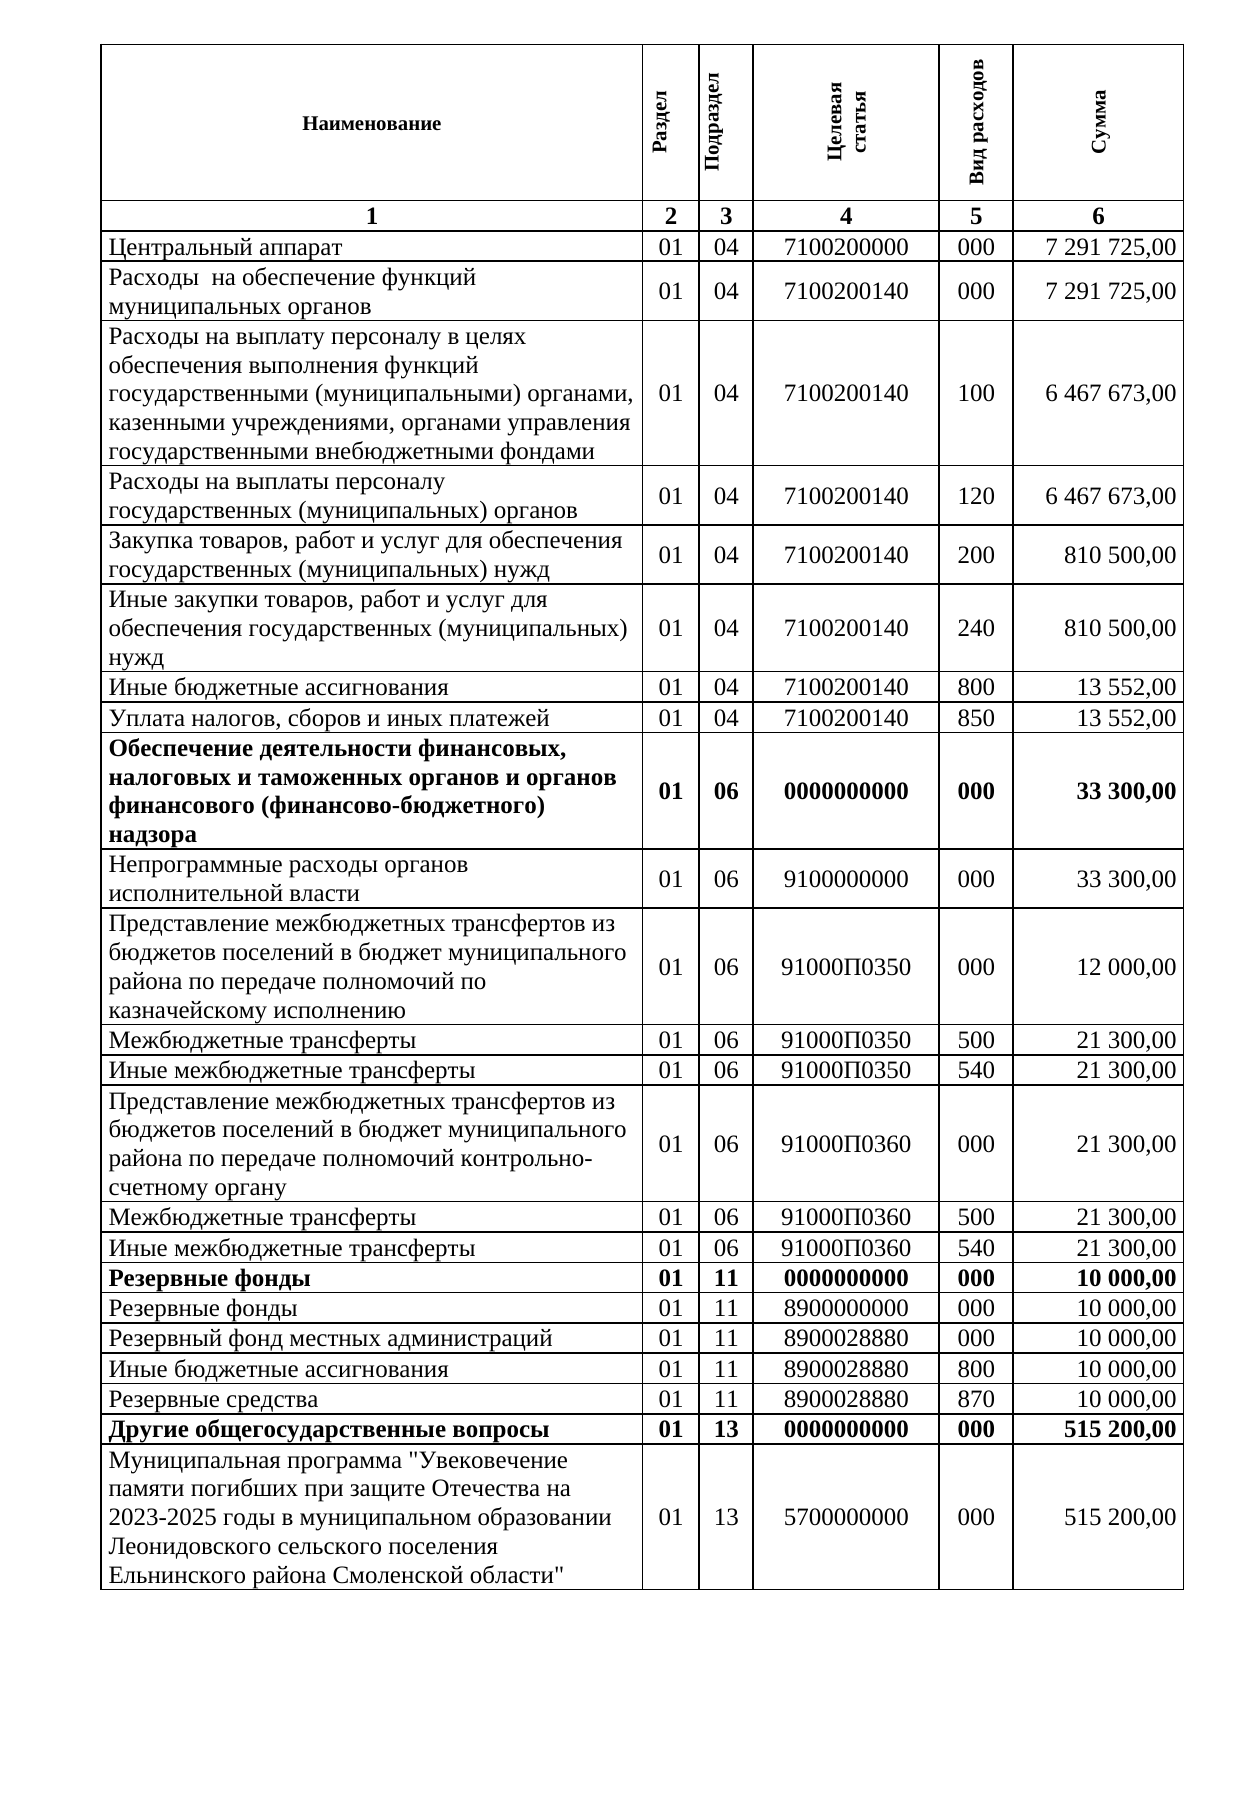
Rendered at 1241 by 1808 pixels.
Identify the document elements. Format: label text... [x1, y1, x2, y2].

table_cell 7100200140 [754, 526, 938, 583]
table_cell Представление межбюджетных трансфертов из бюджетов поселений в бюджет муниципального района по передаче полномочий по казначейскому исполнению [102, 909, 642, 1023]
table_cell 5700000000 [754, 1445, 938, 1588]
table_cell 06 [700, 733, 752, 848]
table_cell 7100200140 [754, 321, 938, 465]
table_cell 0000000000 [754, 1415, 938, 1443]
table_cell 11 [700, 1263, 752, 1292]
table_cell 000 [940, 1293, 1012, 1322]
table_cell 11 [700, 1324, 752, 1352]
table_cell Закупка товаров, работ и услуг для обеспечения государственных (муниципальных) нужд [102, 526, 642, 583]
table_cell 0000000000 [754, 733, 938, 848]
table_cell 7100200140 [754, 262, 938, 319]
table_cell 6 [1014, 201, 1183, 230]
table_header Сумма [1014, 45, 1183, 200]
table_cell 01 [643, 1293, 698, 1322]
table_cell 8900000000 [754, 1293, 938, 1322]
table_cell 0000000000 [754, 1263, 938, 1292]
table_cell Обеспечение деятельности финансовых, налоговых и таможенных органов и органов финансового (финансово-бюджетного) надзора [102, 733, 642, 848]
table_cell 04 [700, 703, 752, 731]
table_cell Резервные фонды [102, 1263, 642, 1292]
table_cell 7 291 725,00 [1014, 232, 1183, 260]
table_cell 000 [940, 909, 1012, 1023]
table_header Раздел [643, 45, 698, 200]
table_cell Иные межбюджетные трансферты [102, 1056, 642, 1084]
table_cell 04 [700, 232, 752, 260]
table_cell 7100200000 [754, 232, 938, 260]
table_cell 9100000000 [754, 850, 938, 907]
table_cell 515 200,00 [1014, 1415, 1183, 1443]
table_cell 7100200140 [754, 672, 938, 701]
table_cell 000 [940, 733, 1012, 848]
table_cell 540 [940, 1056, 1012, 1084]
table_cell 200 [940, 526, 1012, 583]
table_cell 7100200140 [754, 466, 938, 524]
table_cell 540 [940, 1233, 1012, 1261]
table_cell 850 [940, 703, 1012, 731]
table_cell 13 552,00 [1014, 672, 1183, 701]
table_cell 01 [643, 466, 698, 524]
table_cell 000 [940, 1086, 1012, 1201]
table_cell 240 [940, 585, 1012, 671]
table_cell 01 [643, 850, 698, 907]
table_cell 91000П0360 [754, 1086, 938, 1201]
table_cell Иные бюджетные ассигнования [102, 1354, 642, 1383]
table_cell 21 300,00 [1014, 1056, 1183, 1084]
table_cell 06 [700, 1233, 752, 1261]
table_cell Иные межбюджетные трансферты [102, 1233, 642, 1261]
table_cell 06 [700, 850, 752, 907]
table_cell 06 [700, 909, 752, 1023]
table_cell 000 [940, 1415, 1012, 1443]
table_cell 01 [643, 585, 698, 671]
table_cell 870 [940, 1384, 1012, 1413]
table_cell 120 [940, 466, 1012, 524]
table_cell Представление межбюджетных трансфертов из бюджетов поселений в бюджет муниципального района по передаче полномочий контрольно-счетному органу [102, 1086, 642, 1201]
table_cell 100 [940, 321, 1012, 465]
table_cell 91000П0360 [754, 1202, 938, 1231]
table_cell 21 300,00 [1014, 1025, 1183, 1054]
table_cell 7100200140 [754, 585, 938, 671]
table_cell 01 [643, 1384, 698, 1413]
table_cell 01 [643, 526, 698, 583]
table_header Вид расходов [940, 45, 1012, 200]
table_cell 5 [940, 201, 1012, 230]
table_cell 21 300,00 [1014, 1202, 1183, 1231]
table_cell Резервные фонды [102, 1293, 642, 1322]
table_cell 06 [700, 1202, 752, 1231]
table_cell 500 [940, 1202, 1012, 1231]
table_cell 12 000,00 [1014, 909, 1183, 1023]
table_cell 91000П0350 [754, 1025, 938, 1054]
table_cell 11 [700, 1293, 752, 1322]
table_header Целевая статья [754, 45, 938, 200]
table_cell 06 [700, 1025, 752, 1054]
table_cell Расходы на обеспечение функций муниципальных органов [102, 262, 642, 319]
table_cell 33 300,00 [1014, 850, 1183, 907]
table_cell 000 [940, 1445, 1012, 1588]
table_cell 13 552,00 [1014, 703, 1183, 731]
table_cell Расходы на выплаты персоналу государственных (муниципальных) органов [102, 466, 642, 524]
table_cell 500 [940, 1025, 1012, 1054]
table_cell 91000П0360 [754, 1233, 938, 1261]
table_cell 3 [700, 201, 752, 230]
table_cell Резервные средства [102, 1384, 642, 1413]
table_cell 01 [643, 703, 698, 731]
table_cell 01 [643, 1445, 698, 1588]
table_cell Межбюджетные трансферты [102, 1025, 642, 1054]
table_cell 10 000,00 [1014, 1384, 1183, 1413]
table_cell Уплата налогов, сборов и иных платежей [102, 703, 642, 731]
table_cell 10 000,00 [1014, 1293, 1183, 1322]
table_cell Расходы на выплату персоналу в целях обеспечения выполнения функций государственными (муниципальными) органами, казенными учреждениями, органами управления государственными внебюджетными фондами [102, 321, 642, 465]
table_cell 10 000,00 [1014, 1324, 1183, 1352]
table_cell 04 [700, 526, 752, 583]
table_cell Муниципальная программа "Увековечение памяти погибших при защите Отечества на 2023-2025 годы в муниципальном образовании Леонидовского сельского поселения Ельнинского района Смоленской области" [102, 1445, 642, 1588]
table_cell 04 [700, 262, 752, 319]
table_cell 7 291 725,00 [1014, 262, 1183, 319]
table_cell 01 [643, 1202, 698, 1231]
table_cell 2 [643, 201, 698, 230]
table_cell 1 [102, 201, 642, 230]
table_cell 01 [643, 262, 698, 319]
table_cell 01 [643, 733, 698, 848]
table_cell 01 [643, 321, 698, 465]
table_cell 01 [643, 672, 698, 701]
table_cell 01 [643, 1415, 698, 1443]
table_header Наименование [102, 45, 642, 200]
table_cell 21 300,00 [1014, 1233, 1183, 1261]
table_cell 000 [940, 262, 1012, 319]
table_cell Непрограммные расходы органов исполнительной власти [102, 850, 642, 907]
table_cell 000 [940, 1263, 1012, 1292]
table_cell 800 [940, 1354, 1012, 1383]
table_cell 91000П0350 [754, 1056, 938, 1084]
table_cell 91000П0350 [754, 909, 938, 1023]
table_cell 8900028880 [754, 1324, 938, 1352]
table_cell 04 [700, 585, 752, 671]
table_cell 13 [700, 1445, 752, 1588]
table_cell 11 [700, 1384, 752, 1413]
table_cell Иные бюджетные ассигнования [102, 672, 642, 701]
table_cell 04 [700, 466, 752, 524]
table_cell 33 300,00 [1014, 733, 1183, 848]
table_cell 13 [700, 1415, 752, 1443]
table_cell 21 300,00 [1014, 1086, 1183, 1201]
table_cell 01 [643, 909, 698, 1023]
table_cell 04 [700, 672, 752, 701]
table_cell 000 [940, 1324, 1012, 1352]
table_cell 810 500,00 [1014, 585, 1183, 671]
table_cell 7100200140 [754, 703, 938, 731]
table_cell 01 [643, 1324, 698, 1352]
table_cell Центральный аппарат [102, 232, 642, 260]
table_header Подраздел [700, 45, 752, 200]
table_cell 000 [940, 232, 1012, 260]
table_cell 4 [754, 201, 938, 230]
table_cell 01 [643, 232, 698, 260]
table_cell 810 500,00 [1014, 526, 1183, 583]
table_cell 11 [700, 1354, 752, 1383]
table_cell 515 200,00 [1014, 1445, 1183, 1588]
table_cell 01 [643, 1263, 698, 1292]
table_cell 800 [940, 672, 1012, 701]
table_cell 000 [940, 850, 1012, 907]
table_cell 6 467 673,00 [1014, 466, 1183, 524]
table_cell 01 [643, 1025, 698, 1054]
table_cell Межбюджетные трансферты [102, 1202, 642, 1231]
table_cell 01 [643, 1354, 698, 1383]
table_cell 01 [643, 1056, 698, 1084]
table_cell Иные закупки товаров, работ и услуг для обеспечения государственных (муниципальных) нужд [102, 585, 642, 671]
table_cell 04 [700, 321, 752, 465]
table_cell 6 467 673,00 [1014, 321, 1183, 465]
table_cell 10 000,00 [1014, 1263, 1183, 1292]
table_cell Другие общегосударственные вопросы [102, 1415, 642, 1443]
table_cell 8900028880 [754, 1384, 938, 1413]
table_cell 01 [643, 1233, 698, 1261]
table_cell 06 [700, 1056, 752, 1084]
table_cell 01 [643, 1086, 698, 1201]
table_cell 10 000,00 [1014, 1354, 1183, 1383]
table_cell 8900028880 [754, 1354, 938, 1383]
table_cell Резервный фонд местных администраций [102, 1324, 642, 1352]
table_cell 06 [700, 1086, 752, 1201]
